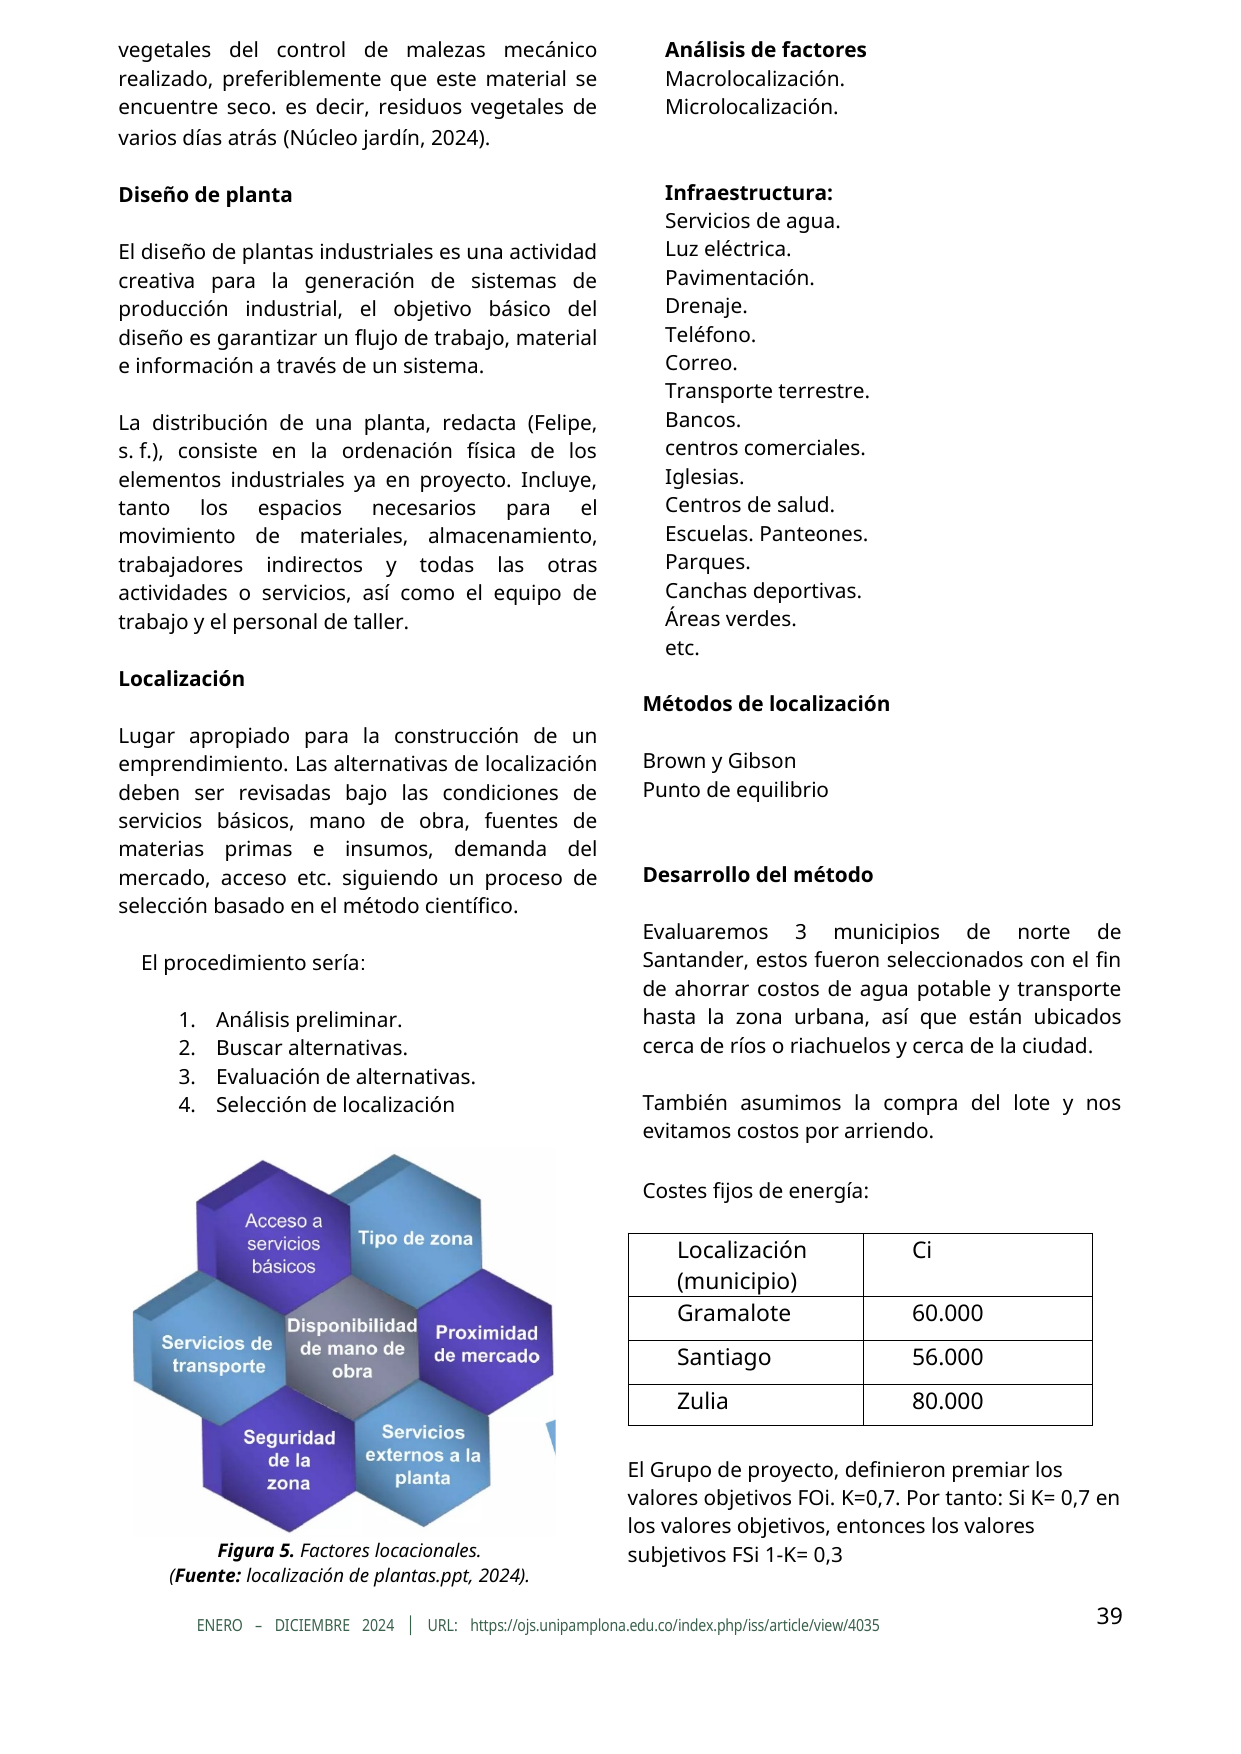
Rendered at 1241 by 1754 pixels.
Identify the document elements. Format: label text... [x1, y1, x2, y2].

text Diseño de planta [118, 180, 598, 209]
text También asumimos la compra del lote y nos evitamos costos por arriendo. [642, 1088, 1122, 1144]
text Análisis de factores [665, 35, 1122, 64]
text Pavimentación. [665, 263, 1122, 291]
text Métodos de localización [642, 689, 1122, 718]
text Transporte terrestre. [665, 377, 1122, 405]
list Selección de localización [178, 1090, 598, 1119]
table_header Localización (municipio) [629, 1234, 863, 1296]
list Análisis preliminar. [178, 1005, 598, 1033]
text Costes fijos de energía: [642, 1176, 1122, 1204]
table_cell Gramalote [629, 1297, 863, 1340]
text Bancos. [665, 405, 1122, 433]
text Servicios de agua. [665, 206, 1122, 234]
text Evaluaremos 3 municipios de norte de Santander, estos fueron seleccionados con el fin de ahorrar costos de agua potable y transporte hasta la zona urbana, así que están ubicados cerca de ríos o riachuelos y cerca de la ciudad. [642, 917, 1122, 1059]
text centros comerciales. [665, 433, 1122, 462]
table_cell 56.000 [864, 1341, 1092, 1384]
table_header Ci [864, 1234, 1092, 1296]
text Correo. [665, 348, 1122, 377]
list Evaluación de alternativas. [178, 1062, 598, 1090]
text Luz eléctrica. [665, 234, 1122, 263]
table_cell Santiago [629, 1341, 863, 1384]
text Drenaje. [665, 291, 1122, 320]
text Brown y Gibson [642, 746, 1122, 775]
text (Fuente: localización de plantas.ppt, 2024). [103, 1562, 598, 1588]
text Lugar apropiado para la construcción de un emprendimiento. Las alternativas de localización deben ser revisadas bajo las condiciones de servicios básicos, mano de obra, fuentes de materias primas e insumos, demanda del mercado, acceso etc. siguiendo un proceso de selección basado en el método científico. [118, 721, 598, 920]
table_cell 60.000 [864, 1297, 1092, 1340]
text Parques. [665, 547, 1122, 576]
table_cell Zulia [629, 1385, 863, 1425]
text Desarrollo del método [642, 860, 1122, 888]
text La distribución de una planta, redacta (Felipe, s. f.), consiste en la ordenación física de los elementos industriales ya en proyecto. Incluye, tanto los espacios necesarios para el movimiento de materiales, almacenamiento, trabajadores indirectos y todas las otras actividades o servicios, así como el equipo de trabajo y el personal de taller. [118, 408, 598, 635]
text Centros de salud. [665, 490, 1122, 519]
picture [132, 1147, 556, 1537]
text Localización [118, 664, 598, 692]
text Infraestructura: [665, 178, 1122, 206]
text El diseño de plantas industriales es una actividad creativa para la generación de sistemas de producción industrial, el objetivo básico del diseño es garantizar un flujo de trabajo, material e información a través de un sistema. [118, 237, 598, 379]
text Áreas verdes. [665, 604, 1122, 633]
text etc. [665, 633, 1122, 661]
text Teléfono. [665, 320, 1122, 348]
text Microlocalización. [665, 92, 1122, 121]
text Punto de equilibrio [642, 775, 1122, 803]
text Escuelas. Panteones. [665, 519, 1122, 547]
text Figura 5. Factores locacionales. [103, 1537, 598, 1562]
text Canchas deportivas. [665, 576, 1122, 604]
list Buscar alternativas. [178, 1033, 598, 1062]
text El procedimiento sería: [141, 948, 598, 977]
table_cell 80.000 [864, 1385, 1092, 1425]
text El Grupo de proyecto, definieron premiar los valores objetivos FOi. K=0,7. Por tanto: Si K= 0,7 en los valores objetivos, entonces los valores subjetivos FSi 1-K= 0,3 [627, 1455, 1122, 1568]
text Iglesias. [665, 462, 1122, 490]
text Macrolocalización. [665, 64, 1122, 92]
